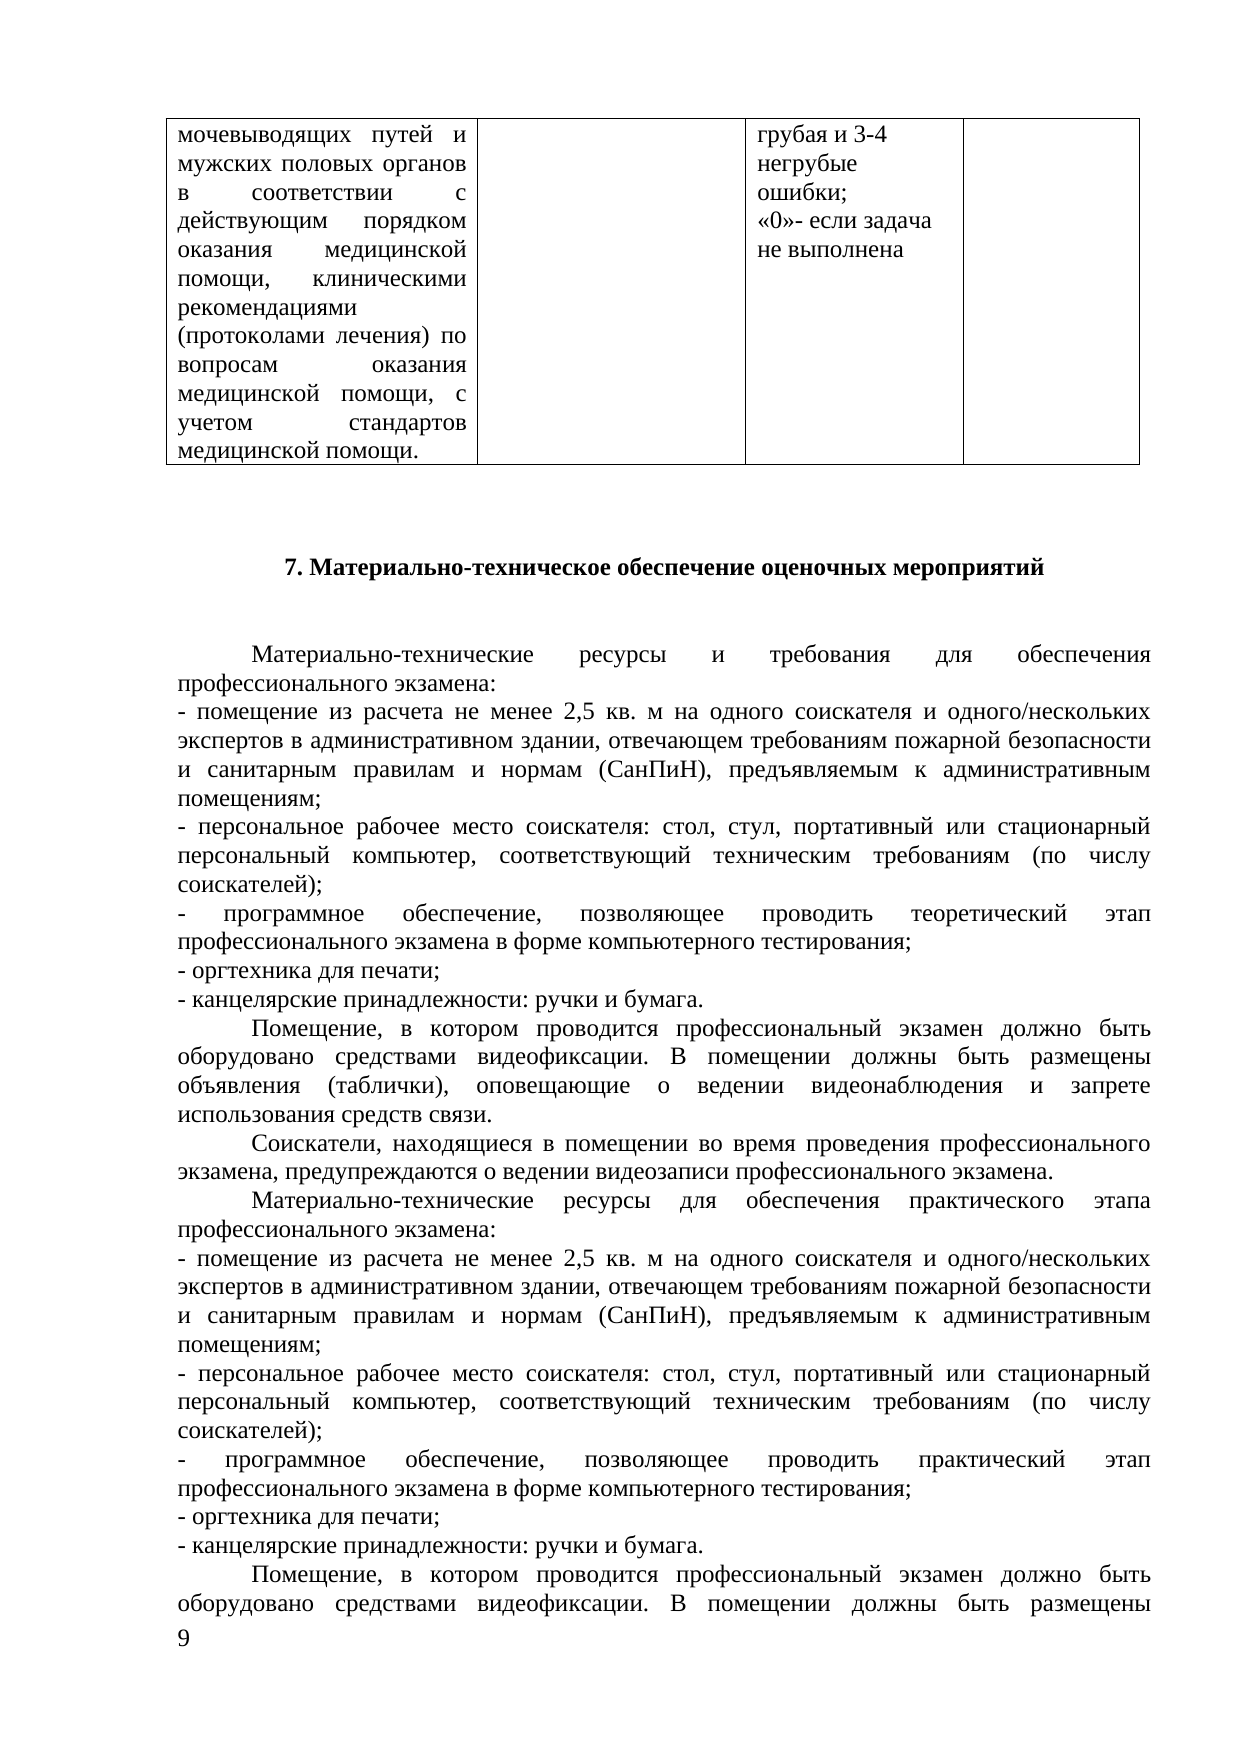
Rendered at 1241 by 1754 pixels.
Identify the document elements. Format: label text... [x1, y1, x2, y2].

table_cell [964, 119, 1139, 464]
text Материально-технические ресурсы для обеспечения практического этапа профессионального экзамена: [177, 1185, 1152, 1243]
text - оргтехника для печати; [177, 955, 1152, 984]
text - программное обеспечение, позволяющее проводить практический этап профессионального экзамена в форме компьютерного тестирования; [177, 1444, 1152, 1501]
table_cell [478, 119, 745, 464]
text - помещение из расчета не менее 2,5 кв. м на одного соискателя и одного/нескольких экспертов в административном здании, отвечающем требованиям пожарной безопасности и санитарным правилам и нормам (СанПиН), предъявляемым к административным помещениям; [177, 696, 1152, 811]
text - программное обеспечение, позволяющее проводить теоретический этап профессионального экзамена в форме компьютерного тестирования; [177, 898, 1152, 955]
text - персональное рабочее место соискателя: стол, стул, портативный или стационарный персональный компьютер, соответствующий техническим требованиям (по числу соискателей); [177, 811, 1152, 898]
text 7. Материально-техническое обеспечение оценочных мероприятий [177, 552, 1152, 581]
text - оргтехника для печати; [177, 1501, 1152, 1530]
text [177, 1559, 1152, 1616]
text Материально-технические ресурсы и требования для обеспечения профессионального экзамена: [177, 639, 1152, 696]
text - канцелярские принадлежности: ручки и бумага. [177, 1530, 1152, 1559]
text - канцелярские принадлежности: ручки и бумага. [177, 984, 1152, 1013]
text - персональное рабочее место соискателя: стол, стул, портативный или стационарный персональный компьютер, соответствующий техническим требованиям (по числу соискателей); [177, 1358, 1152, 1444]
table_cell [746, 119, 963, 464]
text - помещение из расчета не менее 2,5 кв. м на одного соискателя и одного/нескольких экспертов в административном здании, отвечающем требованиям пожарной безопасности и санитарным правилам и нормам (СанПиН), предъявляемым к административным помещениям; [177, 1243, 1152, 1358]
text Соискатели, находящиеся в помещении во время проведения профессионального экзамена, предупреждаются о ведении видеозаписи профессионального экзамена. [177, 1128, 1152, 1185]
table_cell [167, 119, 477, 464]
